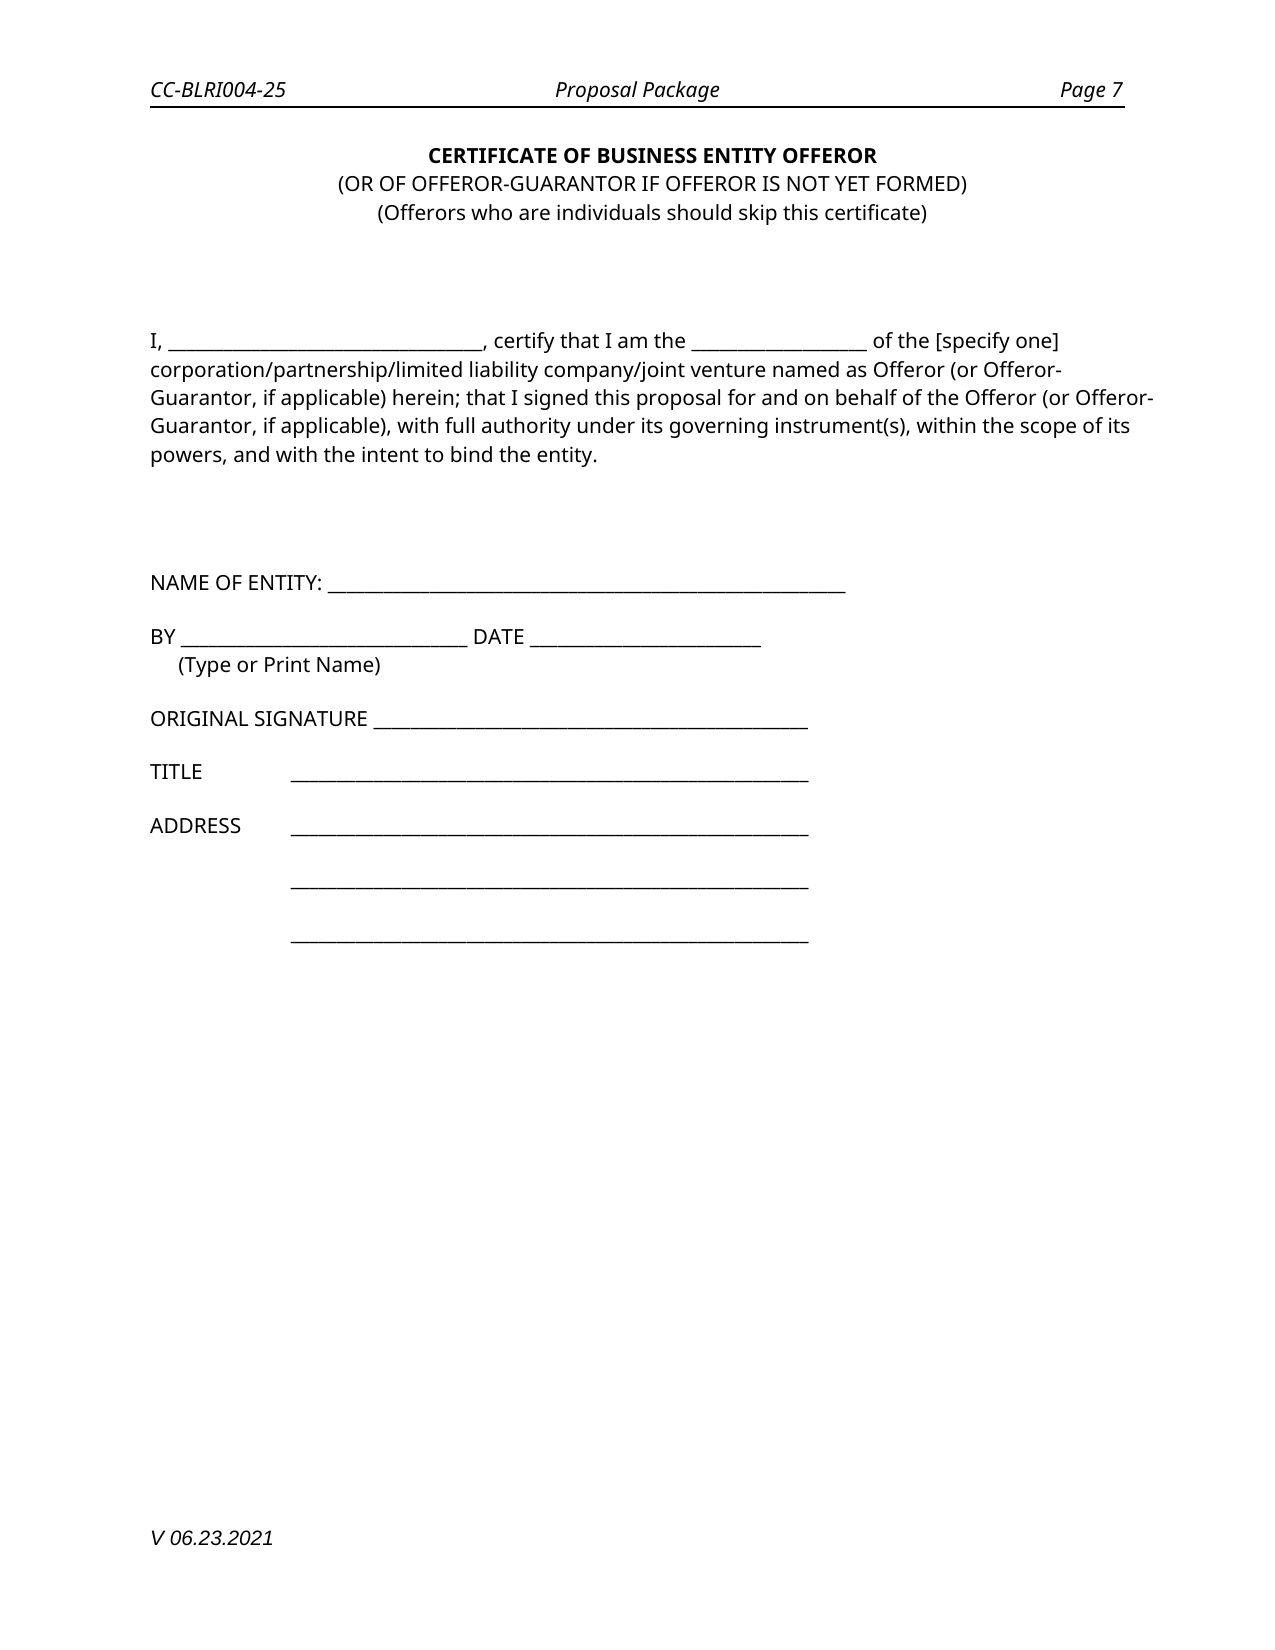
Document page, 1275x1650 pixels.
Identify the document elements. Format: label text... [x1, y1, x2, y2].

text I, __________________________________, certify that I am the ___________________ of the [specify one] corporation/partnership/limited liability company/joint venture named as Offeror (or Offeror-Guarantor, if applicable) herein; that I signed this proposal for and on behalf of the Offeror (or Offeror-Guarantor, if applicable), with full authority under its governing instrument(s), within the scope of its powers, and with the intent to bind the entity. [150, 326, 1155, 468]
text ________________________________________________________ [150, 864, 1155, 893]
text TITLE ________________________________________________________ [150, 757, 1155, 786]
text (Type or Print Name) [150, 650, 1155, 679]
text (Offerors who are individuals should skip this certificate) [150, 198, 1155, 226]
text CERTIFICATE OF BUSINESS ENTITY OFFEROR [150, 141, 1155, 169]
text ADDRESS ________________________________________________________ [150, 811, 1155, 839]
text NAME OF ENTITY: ________________________________________________________ [150, 568, 1155, 597]
text ORIGINAL SIGNATURE _______________________________________________ [150, 704, 1155, 732]
text BY _______________________________ DATE _________________________ [150, 622, 1155, 650]
text (OR OF OFFEROR-GUARANTOR IF OFFEROR IS NOT YET FORMED) [150, 169, 1155, 198]
text ________________________________________________________ [150, 918, 1155, 946]
